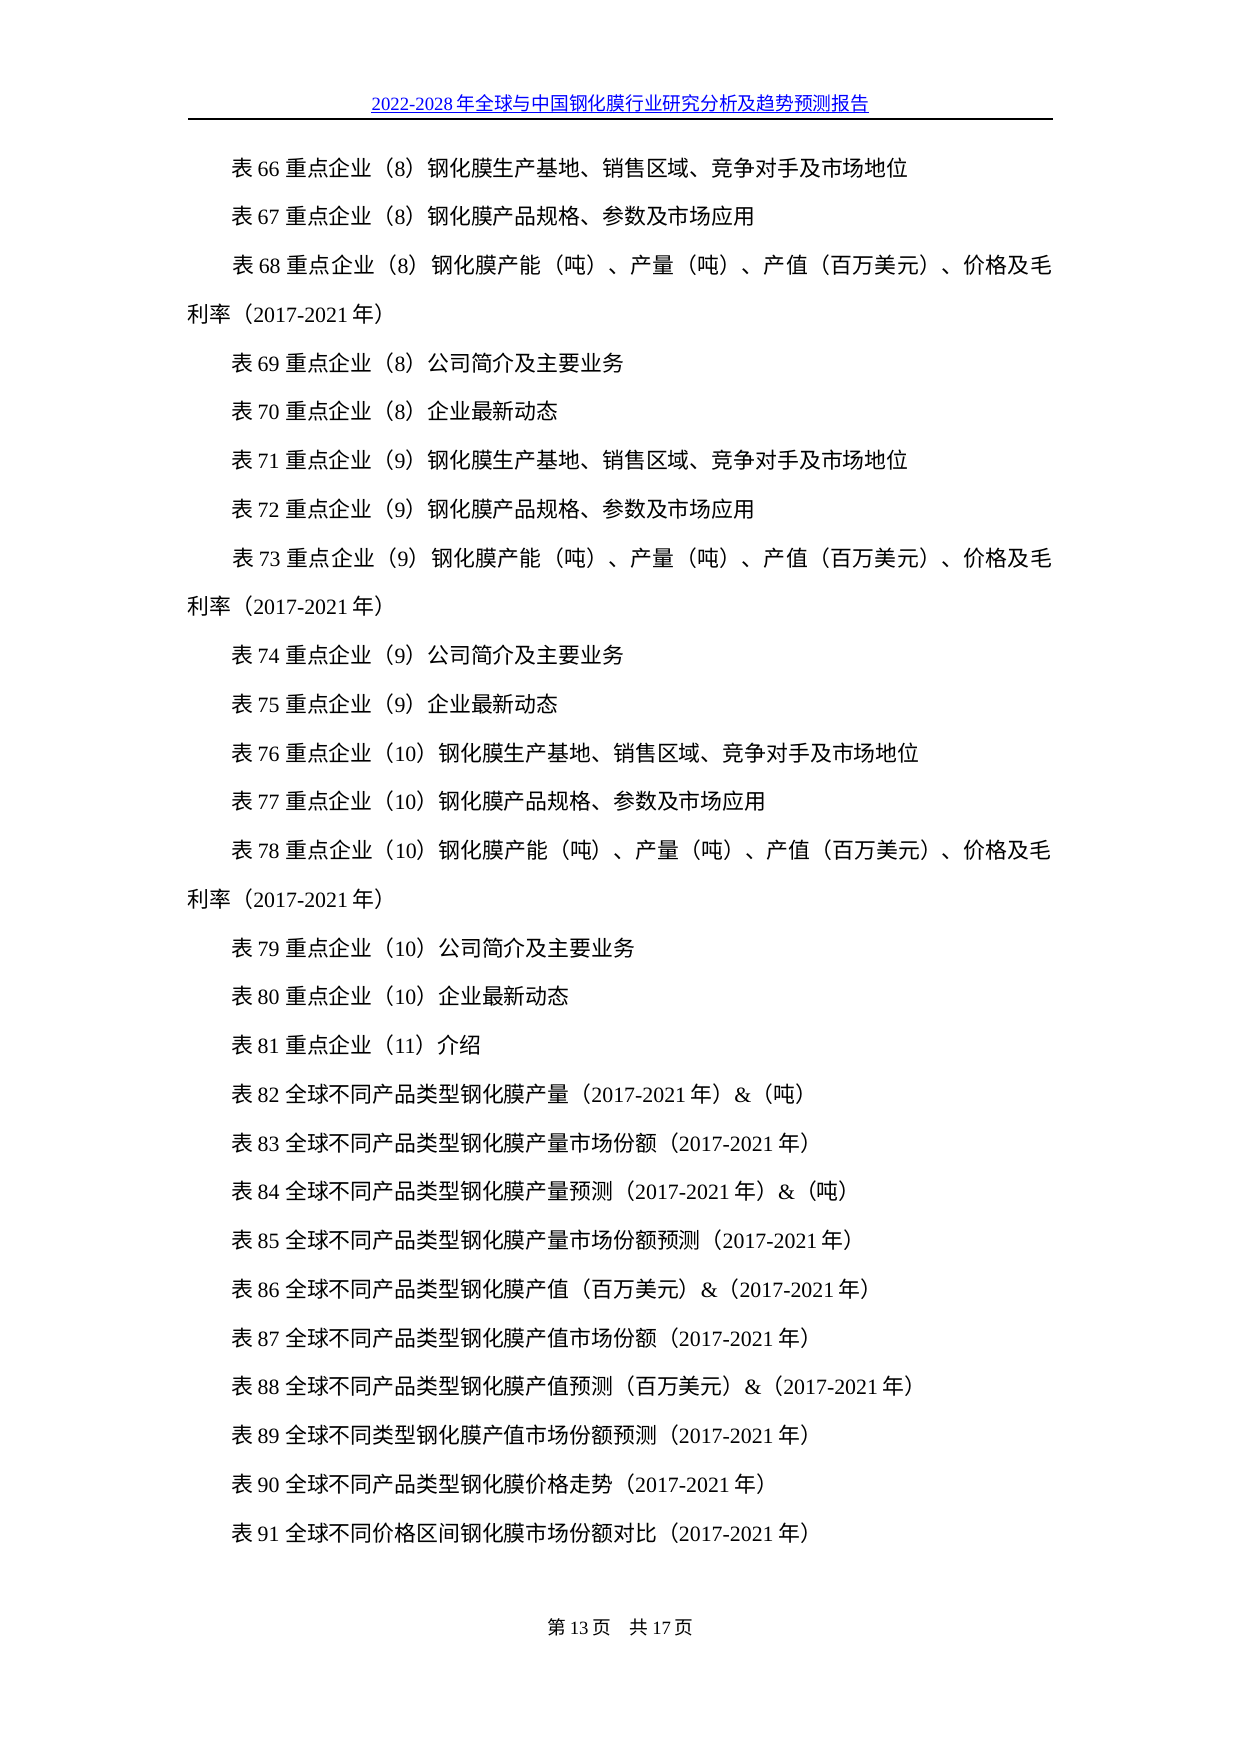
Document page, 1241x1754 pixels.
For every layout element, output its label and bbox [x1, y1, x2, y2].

text [187, 150, 1053, 1548]
